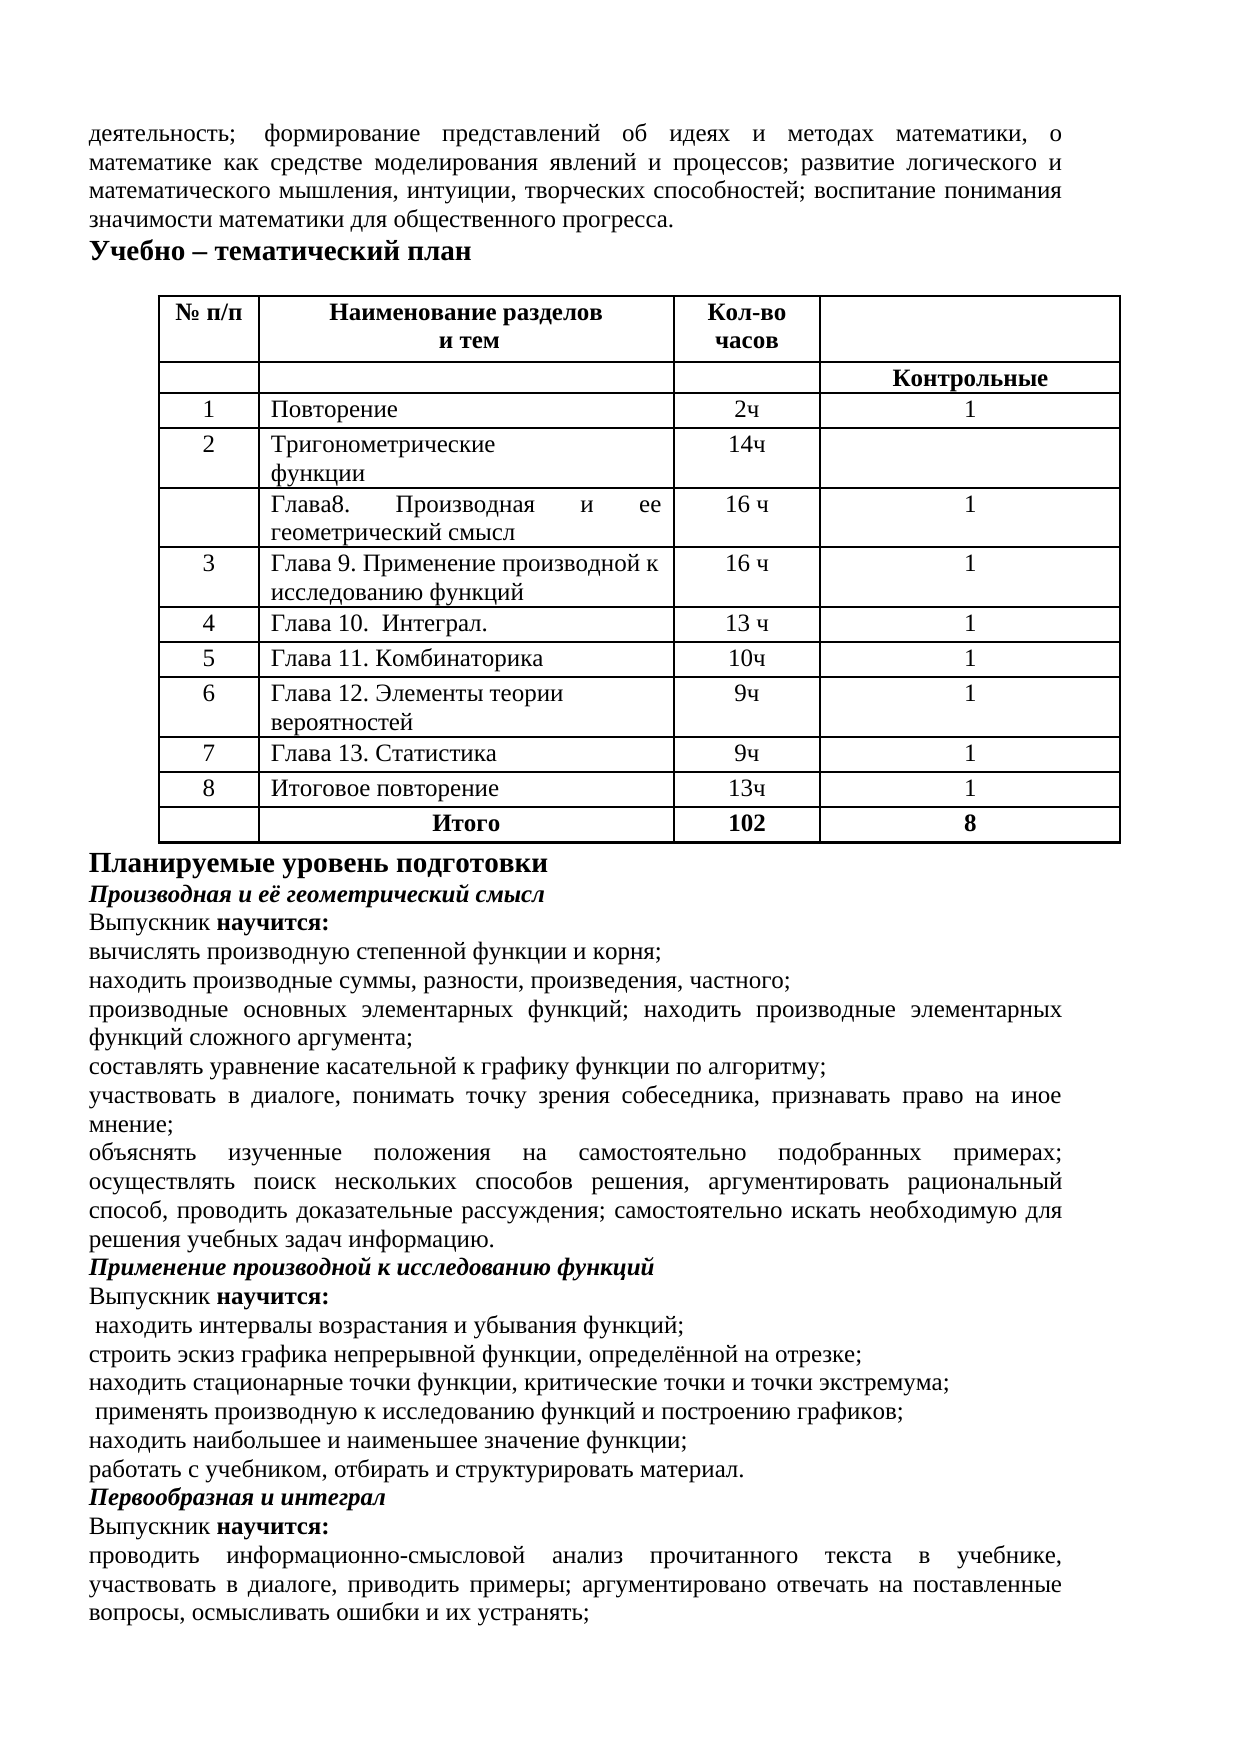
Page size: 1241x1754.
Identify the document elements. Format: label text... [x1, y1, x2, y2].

table_cell 7 [160, 738, 258, 771]
table_cell 14ч [675, 429, 819, 487]
table_cell Итого [260, 808, 673, 841]
text находить наибольшее и наименьшее значение функции; [88, 1425, 1063, 1454]
text составлять уравнение касательной к графику функции по алгоритму; [88, 1051, 1063, 1080]
table_cell 1 [821, 489, 1119, 546]
table_cell [160, 489, 258, 546]
table_cell 1 [821, 773, 1119, 806]
text Выпускник научится: [88, 1511, 1063, 1540]
table_cell 5 [160, 643, 258, 676]
text вычислять производную степенной функции и корня; [88, 936, 1063, 965]
table_cell Глава 13. Статистика [260, 738, 673, 771]
table_cell 1 [821, 738, 1119, 771]
table_cell [160, 363, 258, 392]
table_header № п/п [160, 297, 258, 361]
text Выпускник научится: [88, 1281, 1063, 1310]
table_cell 16 ч [675, 489, 819, 546]
table_cell Глава 12. Элементы теории вероятностей [260, 678, 673, 736]
text проводить информационно-смысловой анализ прочитанного текста в учебнике, участвовать в диалоге, приводить примеры; аргументировано отвечать на поставленные вопросы, осмысливать ошибки и их устранять; [88, 1540, 1063, 1626]
text строить эскиз графика непрерывной функции, определённой на отрезке; [88, 1339, 1063, 1367]
table_cell 1 [821, 643, 1119, 676]
table_cell [160, 808, 258, 841]
table_cell 4 [160, 608, 258, 641]
table_cell 13 ч [675, 608, 819, 641]
table_cell 1 [821, 548, 1119, 606]
table_cell [821, 429, 1119, 487]
text Первообразная и интеграл [88, 1482, 1063, 1511]
table_cell Итоговое повторение [260, 773, 673, 806]
text Применение производной к исследованию функций [88, 1252, 1063, 1281]
text находить производные суммы, разности, произведения, частного; [88, 965, 1063, 994]
text работать с учебником, отбирать и структурировать материал. [88, 1454, 1063, 1482]
table_cell 6 [160, 678, 258, 736]
table_cell 9ч [675, 678, 819, 736]
table_cell Глава 11. Комбинаторика [260, 643, 673, 676]
table_cell 102 [675, 808, 819, 841]
table_header Наименование разделов и тем [260, 297, 673, 361]
table_cell 9ч [675, 738, 819, 771]
table_cell [260, 363, 673, 392]
text Выпускник научится: [88, 907, 1063, 936]
text Производная и её геометрический смысл [88, 879, 1063, 907]
text участвовать в диалоге, понимать точку зрения собеседника, признавать право на иное мнение; [88, 1080, 1063, 1137]
table_cell 2 [160, 429, 258, 487]
table_cell 13ч [675, 773, 819, 806]
table_cell 2ч [675, 394, 819, 427]
table_cell [675, 363, 819, 392]
table_cell 8 [821, 808, 1119, 841]
table_cell 1 [821, 394, 1119, 427]
table_cell 16 ч [675, 548, 819, 606]
table_cell 3 [160, 548, 258, 606]
text Учебно – тематический план [88, 233, 1063, 267]
text находить интервалы возрастания и убывания функций; [88, 1310, 1063, 1339]
table_cell 1 [160, 394, 258, 427]
table_cell 10ч [675, 643, 819, 676]
table_header Кол-во часов [675, 297, 819, 361]
text Планируемые уровень подготовки [88, 843, 1063, 879]
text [88, 118, 1063, 233]
text применять производную к исследованию функций и построению графиков; [88, 1396, 1063, 1425]
table_header [821, 297, 1119, 361]
table_cell Глава8. Производная и ее геометрический смысл [260, 489, 673, 546]
table_cell Тригонометрические функции [260, 429, 673, 487]
table_cell Глава 10. Интеграл. [260, 608, 673, 641]
table_cell Контрольные [821, 363, 1119, 392]
table_cell Глава 9. Применение производной к исследованию функций [260, 548, 673, 606]
table_cell 8 [160, 773, 258, 806]
text производные основных элементарных функций; находить производные элементарных функций сложного аргумента; [88, 994, 1063, 1051]
table_cell 1 [821, 608, 1119, 641]
text находить стационарные точки функции, критические точки и точки экстремума; [88, 1367, 1063, 1396]
text объяснять изученные положения на самостоятельно подобранных примерах; осуществлять поиск нескольких способов решения, аргументировать рациональный способ, проводить доказательные рассуждения; самостоятельно искать необходимую для решения учебных задач информацию. [88, 1137, 1063, 1252]
table_cell 1 [821, 678, 1119, 736]
table_cell Повторение [260, 394, 673, 427]
